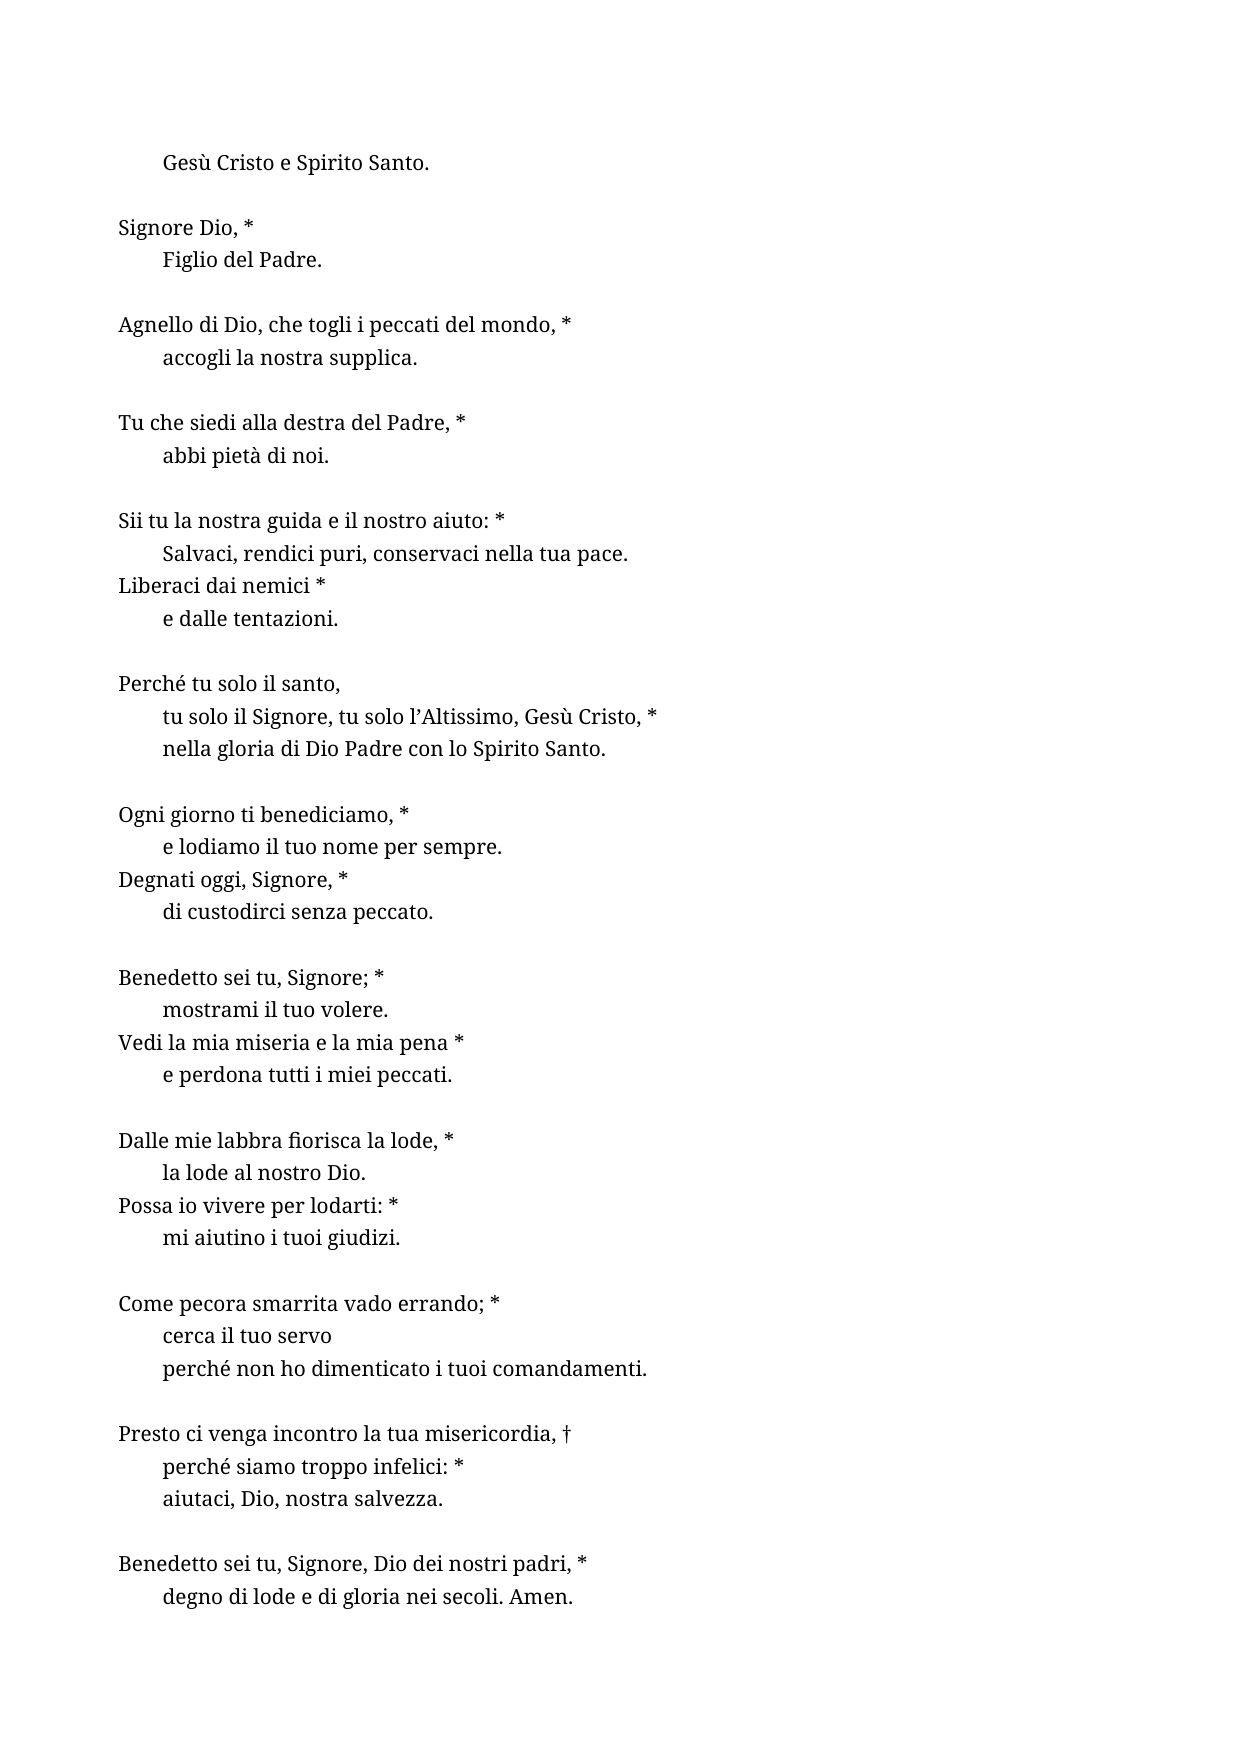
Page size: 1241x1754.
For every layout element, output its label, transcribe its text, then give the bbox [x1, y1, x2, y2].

text cerca il tuo servo [118, 1321, 1122, 1350]
text Vedi la mia miseria e la mia pena * [118, 1028, 1122, 1056]
text nella gloria di Dio Padre con lo Spirito Santo. [118, 734, 1122, 763]
text Benedetto sei tu, Signore, Dio dei nostri padri, * [118, 1549, 1122, 1578]
text Perché tu solo il santo, [118, 669, 1122, 698]
text la lode al nostro Dio. [118, 1158, 1122, 1187]
text Presto ci venga incontro la tua misericordia, † [118, 1419, 1122, 1448]
text Salvaci, rendici puri, conservaci nella tua pace. [118, 539, 1122, 567]
text Figlio del Padre. [118, 245, 1122, 274]
text Sii tu la nostra guida e il nostro aiuto: * [118, 506, 1122, 535]
text aiutaci, Dio, nostra salvezza. [118, 1484, 1122, 1513]
text Come pecora smarrita vado errando; * [118, 1289, 1122, 1317]
text di custodirci senza peccato. [118, 897, 1122, 926]
text degno di lode e di gloria nei secoli. Amen. [118, 1582, 1122, 1611]
text Ogni giorno ti benediciamo, * [118, 800, 1122, 828]
text Liberaci dai nemici * [118, 571, 1122, 600]
text e lodiamo il tuo nome per sempre. [118, 832, 1122, 861]
text perché siamo troppo infelici: * [118, 1452, 1122, 1480]
text abbi pietà di noi. [118, 441, 1122, 469]
text tu solo il Signore, tu solo l’Altissimo, Gesù Cristo, * [118, 702, 1122, 730]
text Dalle mie labbra fiorisca la lode, * [118, 1126, 1122, 1154]
text accogli la nostra supplica. [118, 343, 1122, 372]
text e perdona tutti i miei peccati. [118, 1061, 1122, 1089]
text Tu che siedi alla destra del Padre, * [118, 408, 1122, 437]
text Gesù Cristo e Spirito Santo. [118, 148, 1122, 176]
text Degnati oggi, Signore, * [118, 865, 1122, 893]
text perché non ho dimenticato i tuoi comandamenti. [118, 1354, 1122, 1382]
text Signore Dio, * [118, 213, 1122, 241]
text Benedetto sei tu, Signore; * [118, 963, 1122, 991]
text Possa io vivere per lodarti: * [118, 1191, 1122, 1219]
text e dalle tentazioni. [118, 604, 1122, 632]
text Agnello di Dio, che togli i peccati del mondo, * [118, 311, 1122, 339]
text mostrami il tuo volere. [118, 995, 1122, 1024]
text mi aiutino i tuoi giudizi. [118, 1223, 1122, 1252]
